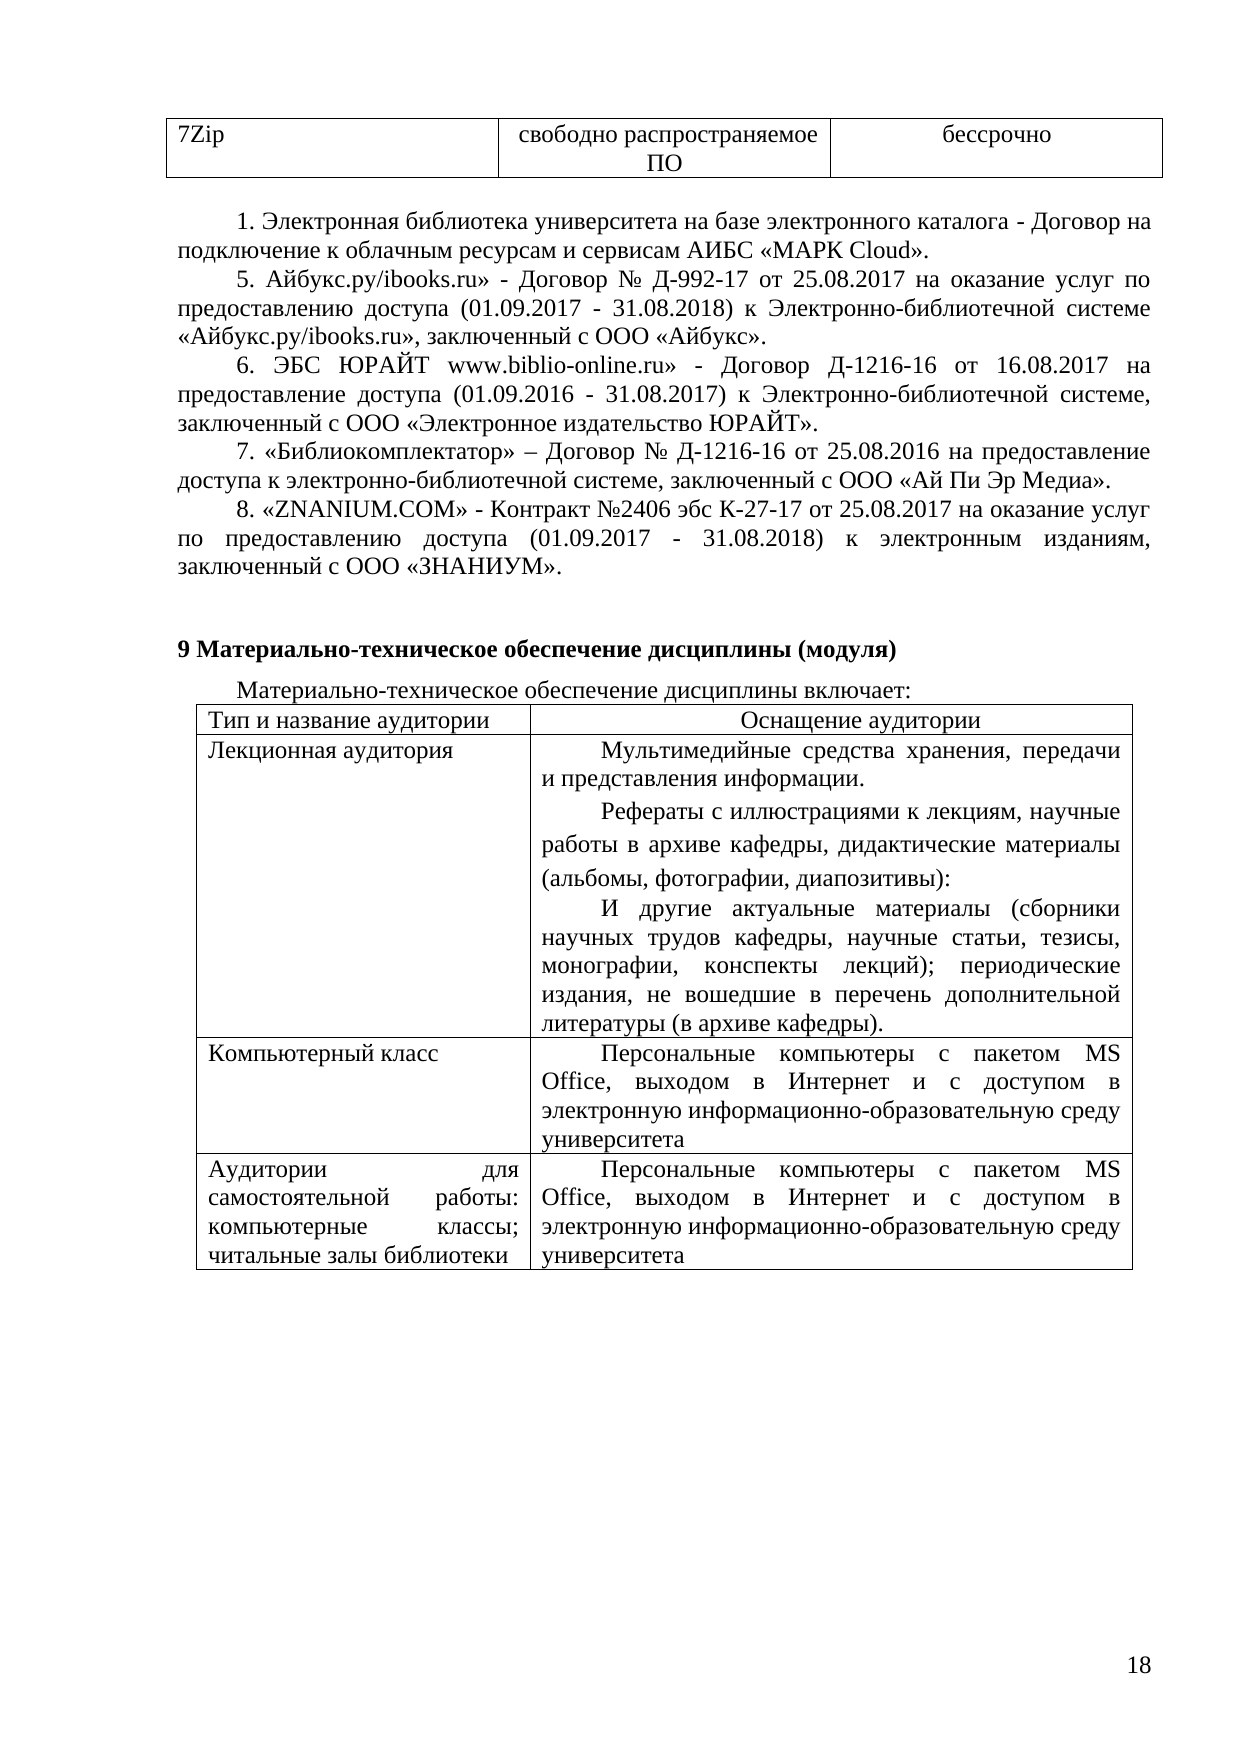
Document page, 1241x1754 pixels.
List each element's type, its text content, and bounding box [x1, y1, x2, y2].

table_header Оснащение аудитории [531, 705, 1132, 734]
text 5. Айбукс.ру/ibooks.ru» - Договор № Д-992-17 от 25.08.2017 на оказание услуг по предоставлению доступа (01.09.2017 - 31.08.2018) к Электронно-библиотечной системе «Айбукс.ру/ibooks.ru», заключенный с ООО «Айбукс». [177, 264, 1152, 350]
table_cell Компьютерный класс [197, 1038, 530, 1153]
table_cell бессрочно [831, 119, 1162, 177]
text 7. «Библиокомплектатор» – Договор № Д-1216-16 от 25.08.2016 на предоставление доступа к электронно-библиотечной системе, заключенный с ООО «Ай Пи Эр Медиа». [177, 436, 1152, 494]
text Материально-техническое обеспечение дисциплины включает: [177, 675, 1152, 704]
table_cell Лекционная аудитория [197, 735, 530, 1037]
table_cell Аудитории для самостоятельной работы: компьютерные классы; читальные залы библиотеки [197, 1154, 530, 1269]
text 8. «ZNANIUM.COM» - Контракт №2406 эбс К-27-17 от 25.08.2017 на оказание услуг по предоставлению доступа (01.09.2017 - 31.08.2018) к электронным изданиям, заключенный с ООО «ЗНАНИУМ». [177, 494, 1152, 580]
table_header Тип и название аудитории [197, 705, 530, 734]
table_cell Персональные компьютеры с пакетом MS Office, выходом в Интернет и с доступом в электронную информационно-образовательную среду университета [531, 1038, 1132, 1153]
table_cell Мультимедийные средства хранения, передачи и представления информации. Рефераты с иллюстрациями к лекциям, научные работы в архиве кафедры, дидактические материалы (альбомы, фотографии, диапозитивы): И другие актуальные материалы (сборники научных трудов кафедры, научные статьи, тезисы, монографии, конспекты лекций); периодические издания, не вошедшие в перечень дополнительной литературы (в архиве кафедры). [531, 735, 1132, 1037]
text 6. ЭБС ЮРАЙТ www.biblio-online.ru» - Договор Д-1216-16 от 16.08.2017 на предоставление доступа (01.09.2016 - 31.08.2017) к Электронно-библиотечной системе, заключенный с ООО «Электронное издательство ЮРАЙТ». [177, 350, 1152, 436]
table_cell Персональные компьютеры с пакетом MS Office, выходом в Интернет и с доступом в электронную информационно-образовательную среду университета [531, 1154, 1132, 1269]
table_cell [499, 119, 830, 177]
table_cell 7Zip [167, 119, 498, 177]
text 1. Электронная библиотека университета на базе электронного каталога - Договор на подключение к облачным ресурсам и сервисам АИБС «МАРК Cloud». [177, 206, 1152, 264]
subtitle 9 Материально-техническое обеспечение дисциплины (модуля) [177, 634, 1152, 663]
